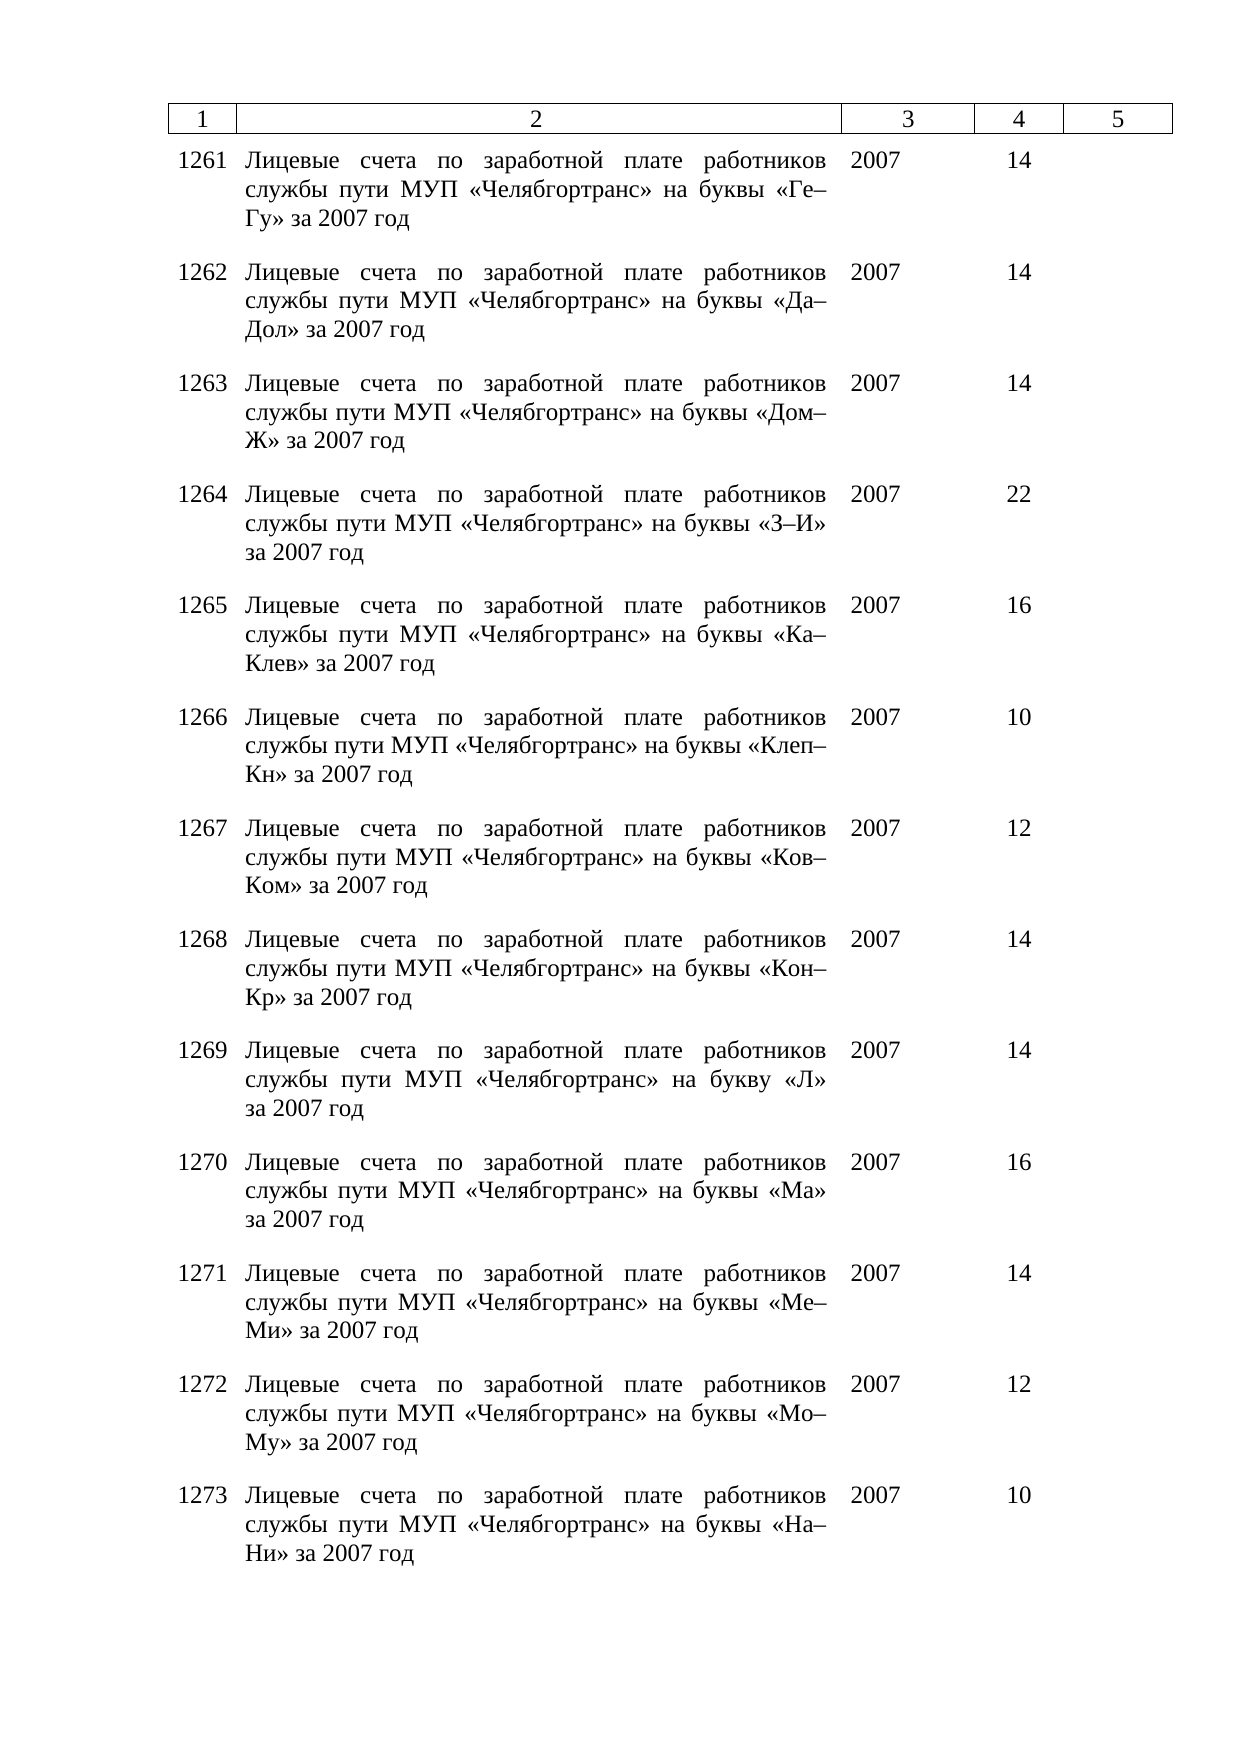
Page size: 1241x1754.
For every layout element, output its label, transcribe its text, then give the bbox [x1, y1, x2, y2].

table_header 5 [1064, 104, 1172, 133]
table_header 3 [842, 104, 974, 133]
table_header 1 [169, 104, 236, 133]
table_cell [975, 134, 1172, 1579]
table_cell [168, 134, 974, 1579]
table_header 2 [237, 104, 841, 133]
table_header 4 [975, 104, 1063, 133]
